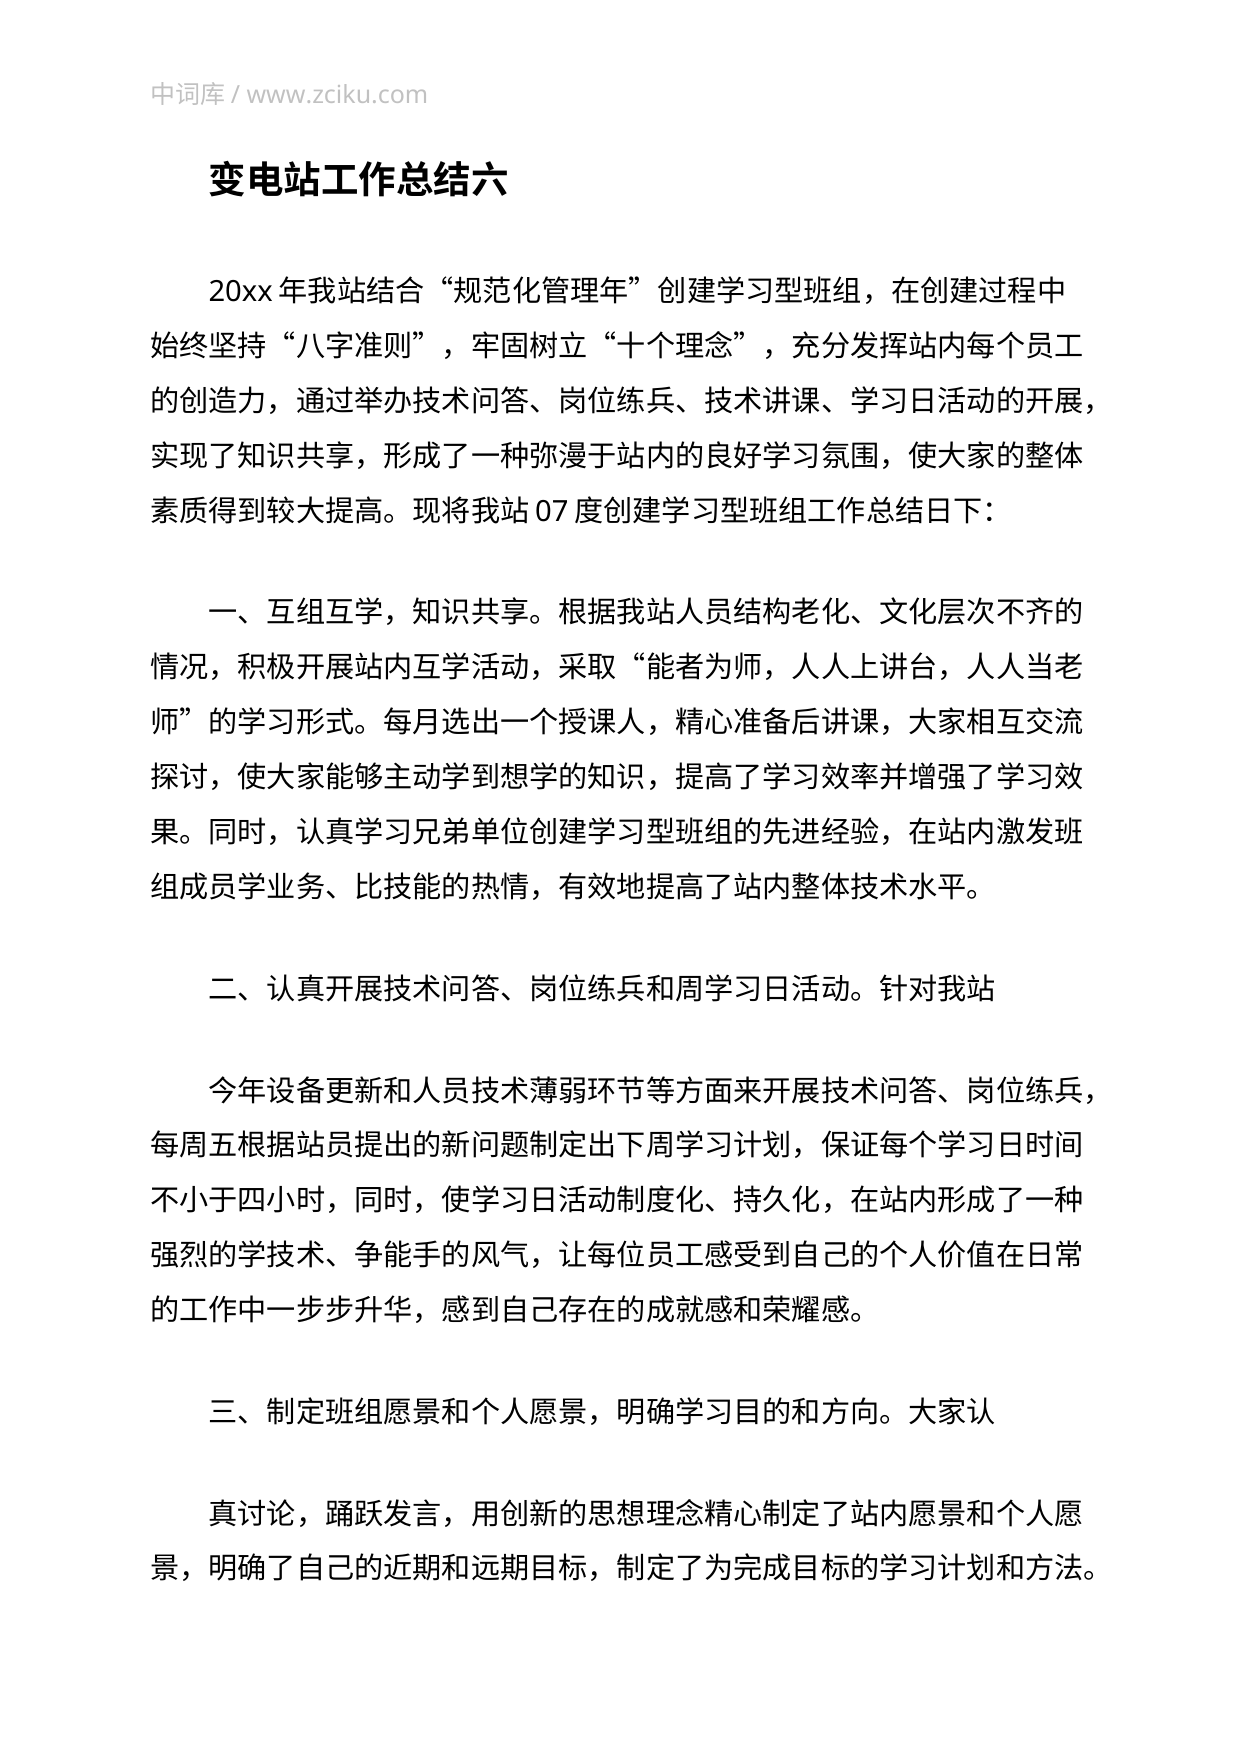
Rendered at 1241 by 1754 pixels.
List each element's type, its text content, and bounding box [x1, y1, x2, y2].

text 变电站工作总结六 [150, 150, 1090, 204]
text 一、互组互学，知识共享。根据我站人员结构老化、文化层次不齐的情况，积极开展站内互学活动，采取“能者为师，人人上讲台，人人当老师”的学习形式。每月选出一个授课人，精心准备后讲课，大家相互交流探讨，使大家能够主动学到想学的知识，提高了学习效率并增强了学习效果。同时，认真学习兄弟单位创建学习型班组的先进经验，在站内激发班组成员学业务、比技能的热情，有效地提高了站内整体技术水平。 [150, 589, 1090, 906]
text 三、制定班组愿景和个人愿景，明确学习目的和方向。大家认 [150, 1388, 1090, 1431]
text 20xx年我站结合“规范化管理年”创建学习型班组，在创建过程中始终坚持“八字准则”，牢固树立“十个理念”，充分发挥站内每个员工的创造力，通过举办技术问答、岗位练兵、技术讲课、学习日活动的开展，实现了知识共享，形成了一种弥漫于站内的良好学习氛围，使大家的整体素质得到较大提高。现将我站07度创建学习型班组工作总结日下： [150, 267, 1090, 529]
text 二、认真开展技术问答、岗位练兵和周学习日活动。针对我站 [150, 965, 1090, 1008]
text 今年设备更新和人员技术薄弱环节等方面来开展技术问答、岗位练兵，每周五根据站员提出的新问题制定出下周学习计划，保证每个学习日时间不小于四小时，同时，使学习日活动制度化、持久化，在站内形成了一种强烈的学技术、争能手的风气，让每位员工感受到自己的个人价值在日常的工作中一步步升华，感到自己存在的成就感和荣耀感。 [150, 1067, 1090, 1329]
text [150, 1490, 1090, 1587]
